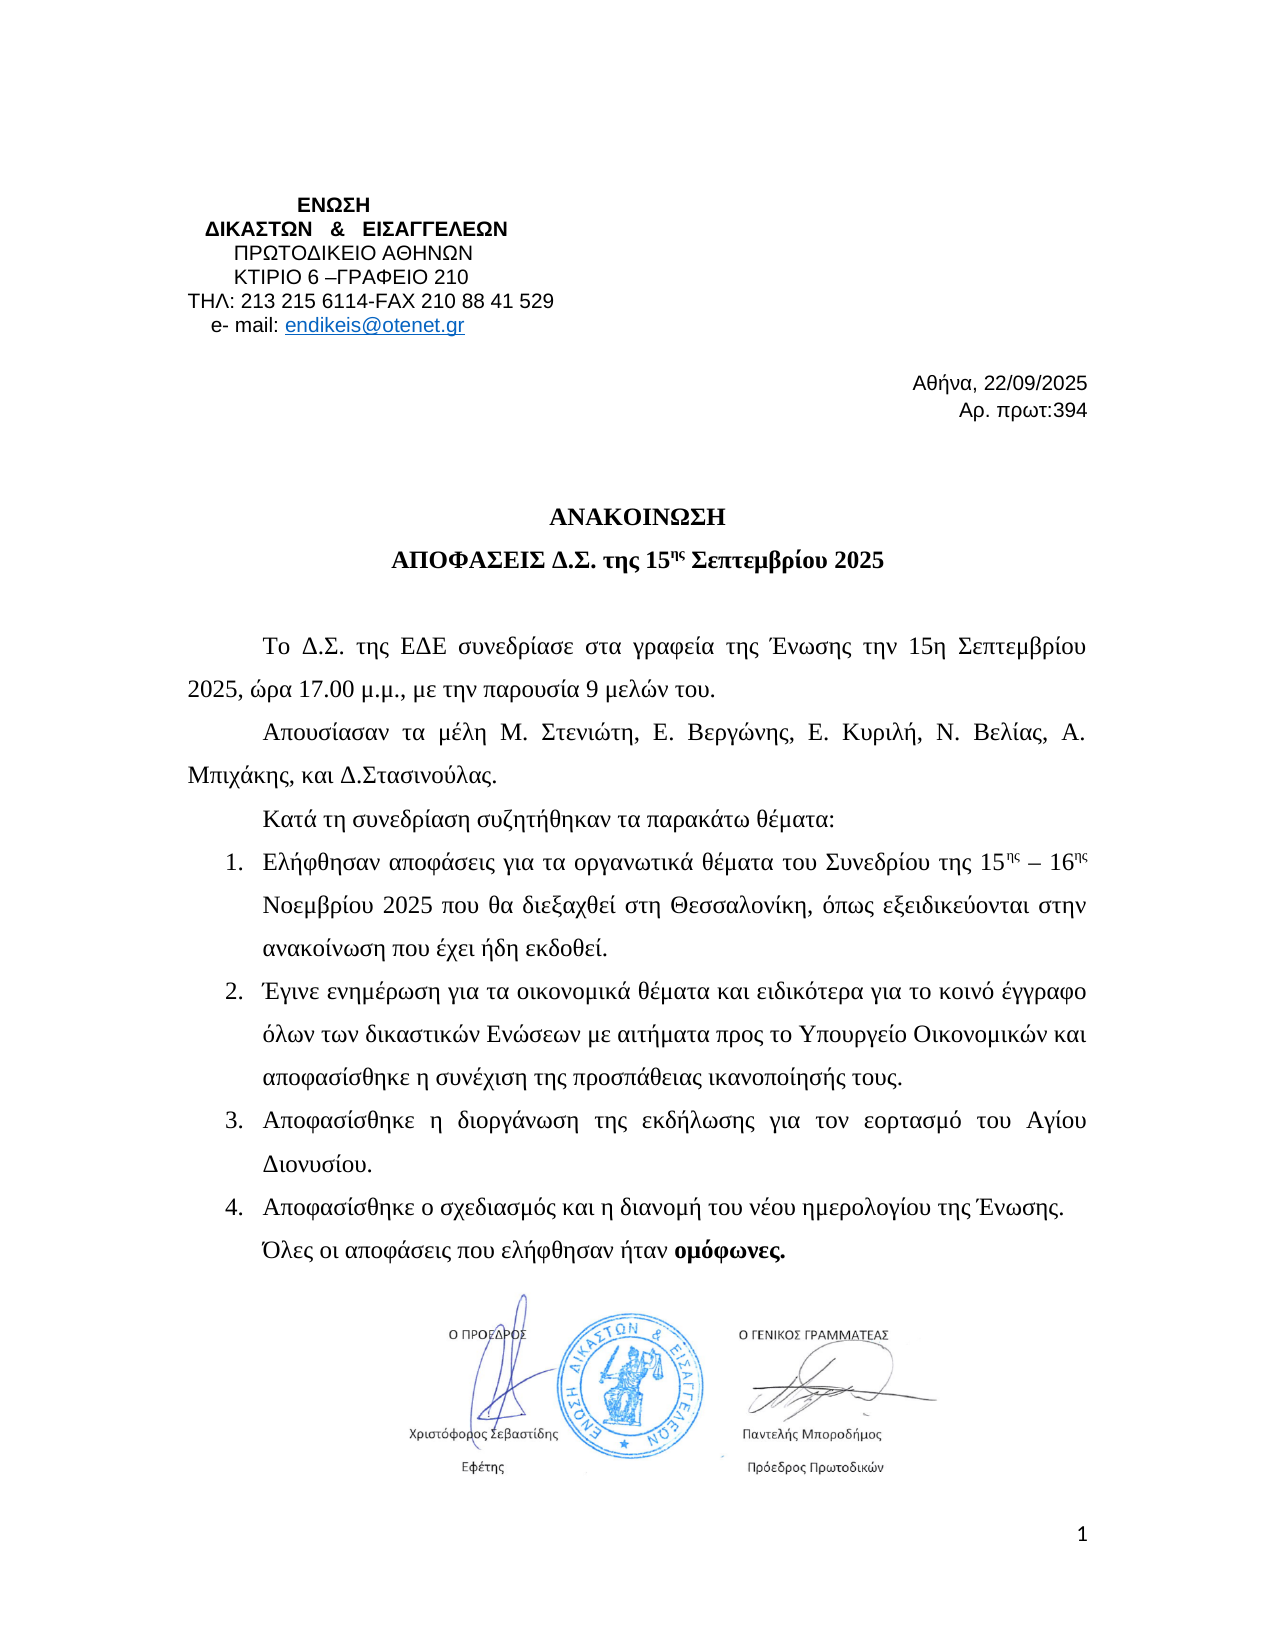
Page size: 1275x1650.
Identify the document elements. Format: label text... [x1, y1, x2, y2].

list Ελήφθησαν αποφάσεις για τα οργανωτικά θέματα του Συνεδρίου της 15ης – 16ης Νοεμβρίου 2025 που θα διεξαχθεί στη Θεσσαλονίκη, όπως εξειδικεύονται στην ανακοίνωση που έχει ήδη εκδοθεί. [225, 847, 1087, 962]
text ΑΝΑΚΟΙΝΩΣΗ [187, 502, 1087, 531]
text ΠΡΩΤΟΔΙΚΕΙΟ ΑΘΗΝΩΝ [187, 241, 1087, 265]
picture [403, 1278, 947, 1498]
text e- mail: endikeis@otenet.gr [187, 313, 1087, 337]
text Αθήνα, 22/09/2025 [187, 371, 1087, 394]
list Αποφασίσθηκε η διοργάνωση της εκδήλωσης για τον εορτασμό του Αγίου Διονυσίου. [225, 1106, 1087, 1177]
text ΔΙΚΑΣΤΩΝ & ΕΙΣΑΓΓΕΛΕΩΝ [187, 217, 1087, 241]
text ΤΗΛ: 213 215 6114-FAX 210 88 41 529 [187, 289, 1087, 313]
list Αποφασίσθηκε ο σχεδιασμός και η διανομή του νέου ημερολογίου της Ένωσης. [225, 1192, 1087, 1221]
text ΚΤΙΡΙΟ 6 –ΓΡΑΦΕΙΟ 210 [187, 265, 1087, 289]
text ΕΝΩΣΗ [187, 193, 1087, 217]
text Όλες οι αποφάσεις που ελήφθησαν ήταν ομόφωνες. [187, 1235, 1087, 1264]
text ΑΠΟΦΑΣΕΙΣ Δ.Σ. της 15ης Σεπτεμβρίου 2025 [187, 545, 1087, 574]
text Απουσίασαν τα μέλη Μ. Στενιώτη, Ε. Βεργώνης, Ε. Κυριλή, Ν. Βελίας, Α. Μπιχάκης, και Δ.Στασινούλας. [187, 717, 1087, 789]
text Το Δ.Σ. της ΕΔΕ συνεδρίασε στα γραφεία της Ένωσης την 15η Σεπτεμβρίου 2025, ώρα 17.00 μ.μ., με την παρουσία 9 μελών του. [187, 631, 1087, 703]
list Έγινε ενημέρωση για τα οικονομικά θέματα και ειδικότερα για το κοινό έγγραφο όλων των δικαστικών Ενώσεων με αιτήματα προς το Υπουργείο Οικονομικών και αποφασίσθηκε η συνέχιση της προσπάθειας ικανοποίησής τους. [225, 976, 1087, 1091]
text Κατά τη συνεδρίαση συζητήθηκαν τα παρακάτω θέματα: [187, 804, 1087, 832]
text Αρ. πρωτ:394 [187, 398, 1087, 422]
